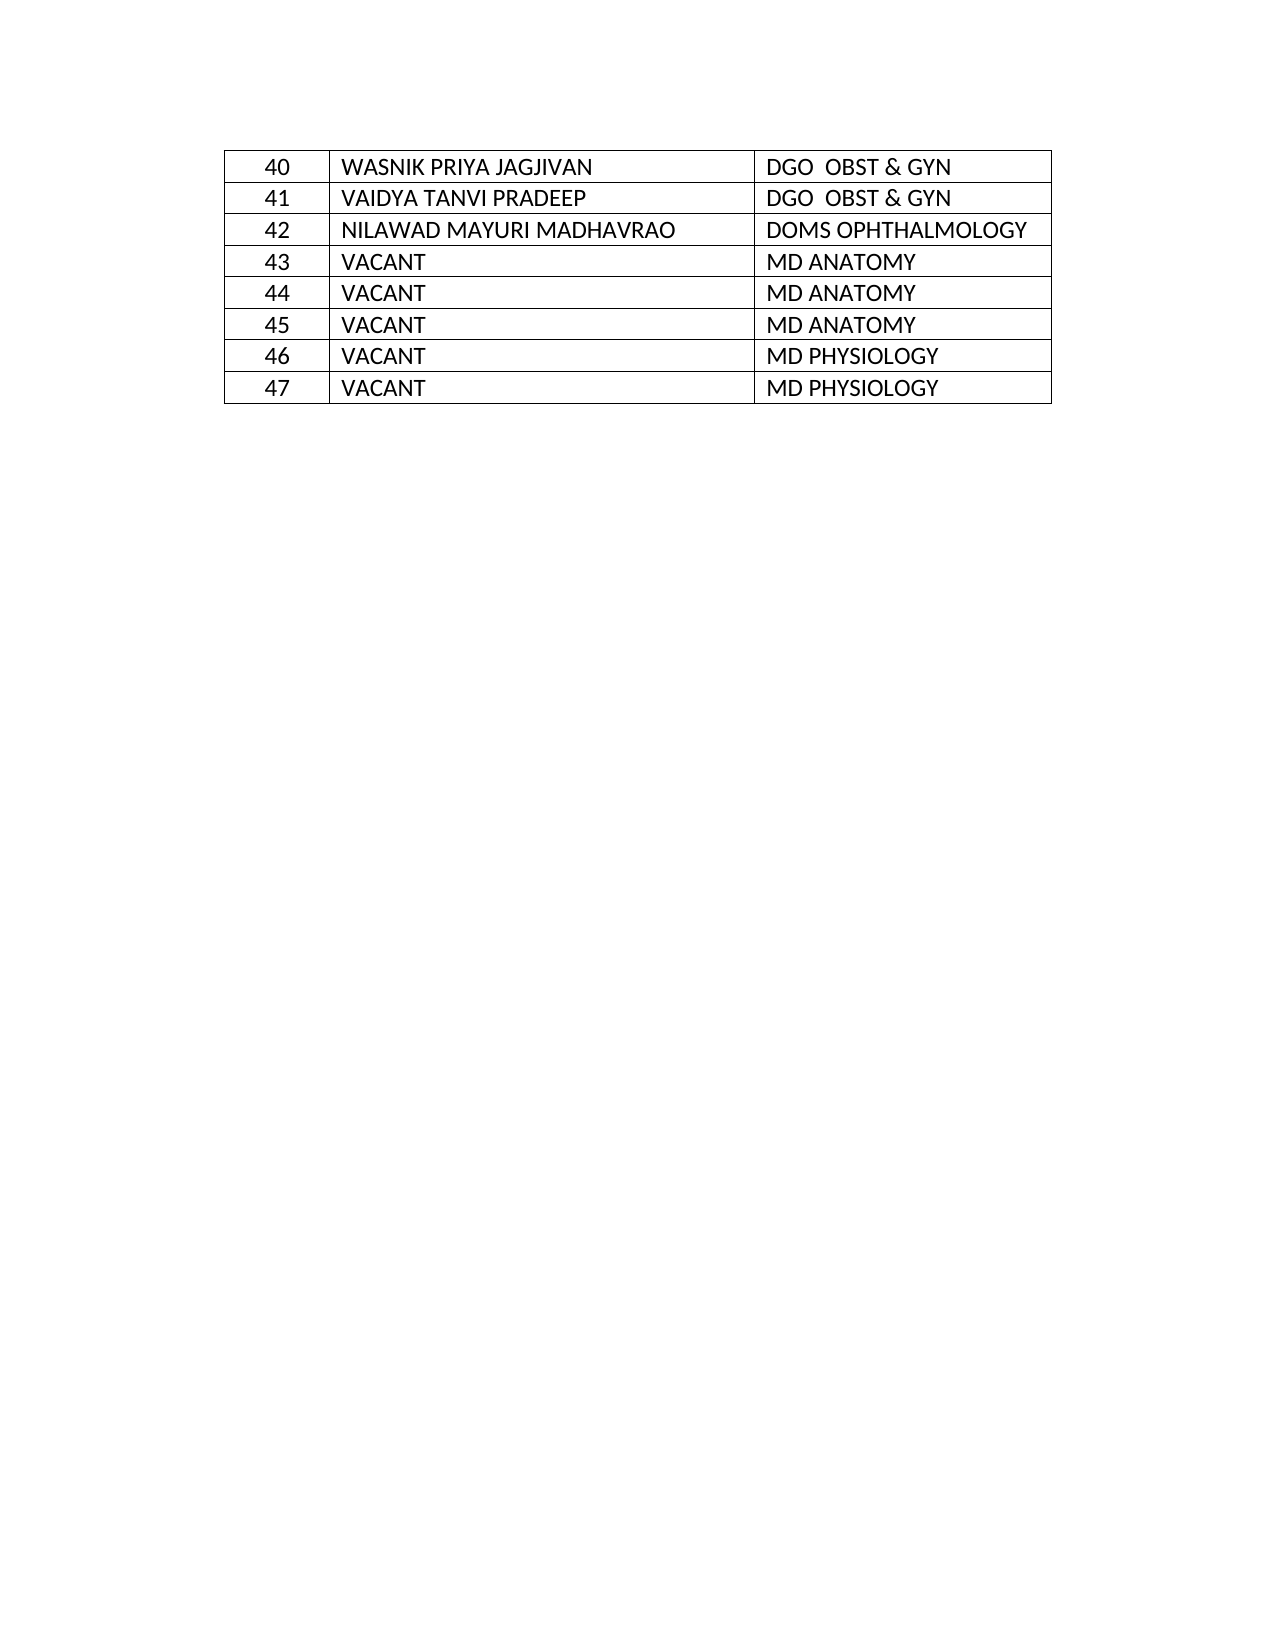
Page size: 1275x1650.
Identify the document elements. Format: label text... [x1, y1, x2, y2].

table_cell Wasnik Priya Jagjivan [330, 151, 754, 182]
table_cell DGO Obst & Gyn [755, 151, 1051, 182]
table_cell md pHYSIOLOGY [755, 340, 1051, 371]
table_cell vACANT [330, 246, 754, 276]
table_cell vACANT [330, 372, 754, 402]
table_cell md aNATOMY [755, 309, 1051, 339]
table_cell vACANT [330, 309, 754, 339]
table_cell Nilawad Mayuri Madhavrao [330, 214, 754, 245]
table_cell vACANT [330, 277, 754, 308]
table_cell 44 [225, 277, 329, 308]
table_cell 40 [225, 151, 329, 182]
table_cell 47 [225, 372, 329, 402]
table_cell 46 [225, 340, 329, 371]
table_cell vACANT [330, 340, 754, 371]
table_cell md aNATOMY [755, 277, 1051, 308]
table_cell VAIDYA tANVI pRADEEP [330, 183, 754, 213]
table_cell DGO Obst & Gyn [755, 183, 1051, 213]
table_cell 41 [225, 183, 329, 213]
table_cell 42 [225, 214, 329, 245]
table_cell 43 [225, 246, 329, 276]
table_cell DOMS Ophthalmology [755, 214, 1051, 245]
table_cell md pHYSIOLOGY [755, 372, 1051, 402]
table_cell 45 [225, 309, 329, 339]
table_cell md aNATOMY [755, 246, 1051, 276]
